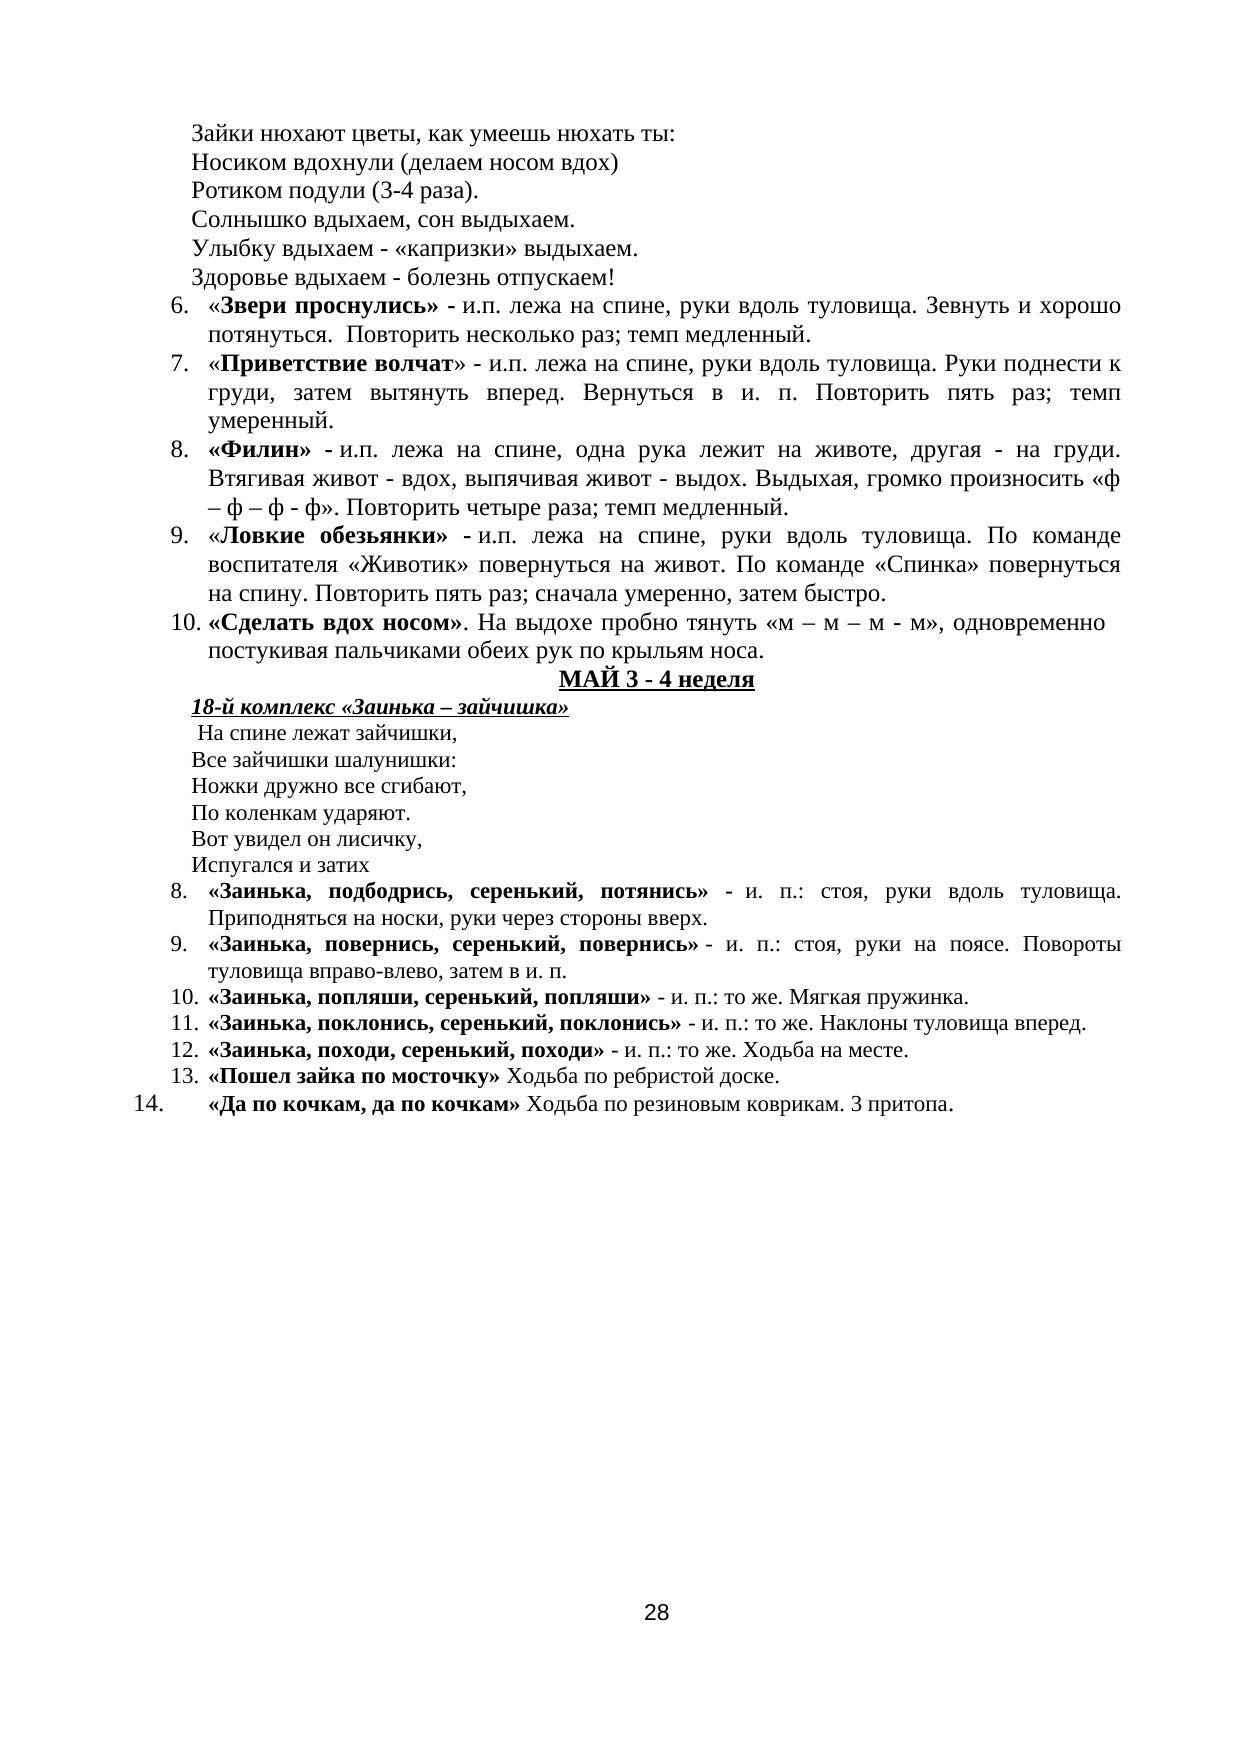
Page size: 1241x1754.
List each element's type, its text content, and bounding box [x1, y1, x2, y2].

list «Заинька, попляши, серенький, попляши» - и. п.: то же. Мягкая пружинка. [170, 983, 1122, 1009]
list «Заинька, поклонись, серенький, поклонись» - и. п.: то же. Наклоны туловища вперед. [170, 1009, 1122, 1036]
text Улыбку вдыхаем - «капризки» выдыхаем. [133, 233, 1122, 262]
text На спине лежат зайчишки, [133, 719, 1122, 746]
text Ротиком подули (3-4 раза). [133, 176, 1122, 204]
list «Ловкие обезьянки» - и.п. лежа на спине, руки вдоль туловища. По команде воспитателя «Животик» повернуться на живот. По команде «Спинка» повернуться на спину. Повторить пять раз; сначала умеренно, затем быстро. [170, 521, 1122, 607]
text По коленкам ударяют. [133, 798, 1122, 825]
list «Пошел зайка по мосточку» Ходьба по ребристой доске. [170, 1062, 1122, 1088]
list «Звери проснулись» - и.п. лежа на спине, руки вдоль туловища. Зевнуть и хорошо потянуться. Повторить несколько раз; темп медленный. [170, 291, 1122, 348]
list «Да по кочкам, да по кочкам» Ходьба по резиновым коврикам. 3 притопа. [133, 1088, 1122, 1117]
text Солнышко вдыхаем, сон выдыхаем. [133, 204, 1122, 233]
list «Приветствие волчат» - и.п. лежа на спине, руки вдоль туловища. Руки поднести к груди, затем вытянуть вперед. Вернуться в и. п. Повторить пять раз; темп умеренный. [170, 348, 1122, 434]
text Вот увидел он лисичку, [133, 825, 1122, 851]
text Зайки нюхают цветы, как умеешь нюхать ты: [133, 118, 1122, 147]
list «Филин» - и.п. лежа на спине, одна рука лежит на животе, другая - на груди. Втягивая живот - вдох, выпячивая живот - выдох. Выдыхая, громко произносить «ф – ф – ф - ф». Повторить четыре раза; темп медленный. [170, 434, 1122, 521]
text Испугался и затих [133, 851, 1122, 878]
text Носиком вдохнули (делаем носом вдох) [133, 147, 1122, 176]
list «Сделать вдох носом». На выдохе пробно тянуть «м – м – м - м», одновременно постукивая пальчиками обеих рук по крыльям носа. [170, 607, 1122, 664]
text Все зайчишки шалунишки: [133, 746, 1122, 772]
text Ножки дружно все сгибают, [133, 772, 1122, 798]
list «Заинька, походи, серенький, походи» - и. п.: то же. Ходьба на месте. [170, 1036, 1122, 1062]
list «Заинька, повернись, серенький, повернись» - и. п.: стоя, руки на поясе. Повороты туловища вправо-влево, затем в и. п. [170, 930, 1122, 983]
list «Заинька, подбодрись, серенький, потянись» - и. п.: стоя, руки вдоль туловища. Приподняться на носки, руки через стороны вверх. [170, 878, 1122, 930]
text МАЙ 3 - 4 неделя [133, 664, 1122, 693]
text 18-й комплекс «Заинька – зайчишка» [133, 693, 1122, 719]
text Здоровье вдыхаем - болезнь отпускаем! [133, 262, 1122, 291]
